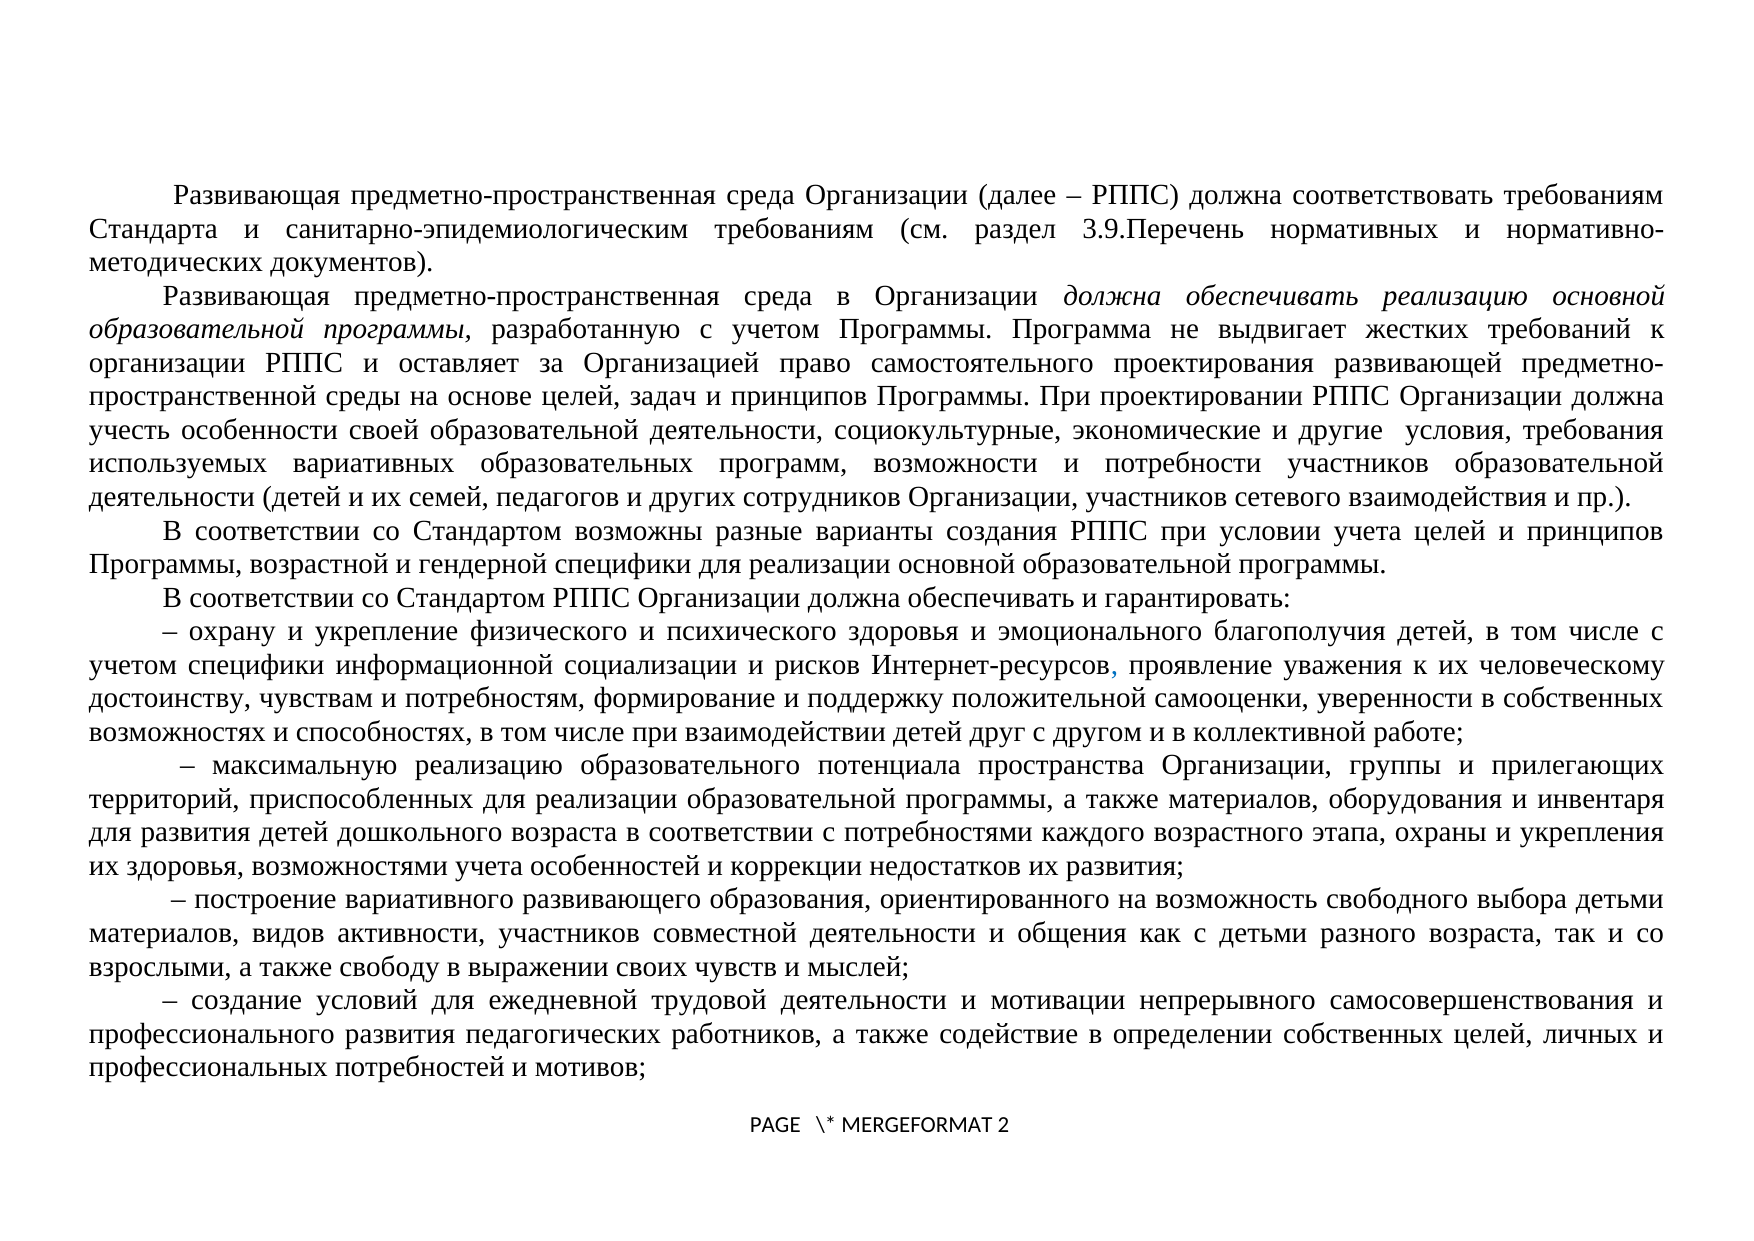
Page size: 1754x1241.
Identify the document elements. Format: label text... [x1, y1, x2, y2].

text В соответствии со Стандартом РППС Организации должна обеспечивать и гарантировать: [89, 580, 1665, 613]
text – максимальную реализацию образовательного потенциала пространства Организации, группы и прилегающих территорий, приспособленных для реализации образовательной программы, а также материалов, оборудования и инвентаря для развития детей дошкольного возраста в соответствии с потребностями каждого возрастного этапа, охраны и укрепления их здоровья, возможностями учета особенностей и коррекции недостатков их развития; [89, 747, 1665, 882]
text – охрану и укрепление физического и психического здоровья и эмоционального благополучия детей, в том числе с учетом специфики информационной социализации и рисков Интернет-ресурсов, проявление уважения к их человеческому достоинству, чувствам и потребностям, формирование и поддержку положительной самооценки, уверенности в собственных возможностях и способностях, в том числе при взаимодействии детей друг с другом и в коллективной работе; [89, 613, 1665, 747]
text В соответствии со Стандартом возможны разные варианты создания РППС при условии учета целей и принципов Программы, возрастной и гендерной специфики для реализации основной образовательной программы. [89, 513, 1665, 580]
text – создание условий для ежедневной трудовой деятельности и мотивации непрерывного самосовершенствования и профессионального развития педагогических работников, а также содействие в определении собственных целей, личных и профессиональных потребностей и мотивов; [89, 982, 1665, 1083]
text – построение вариативного развивающего образования, ориентированного на возможность свободного выбора детьми материалов, видов активности, участников совместной деятельности и общения как с детьми разного возраста, так и со взрослыми, а также свободу в выражении своих чувств и мыслей; [89, 882, 1665, 982]
text Развивающая предметно-пространственная среда в Организации должна обеспечивать реализацию основной образовательной программы, разработанную с учетом Программы. Программа не выдвигает жестких требований к организации РППС и оставляет за Организацией право самостоятельного проектирования развивающей предметно-пространственной среды на основе целей, задач и принципов Программы. При проектировании РППС Организации должна учесть особенности своей образовательной деятельности, социокультурные, экономические и другие условия, требования используемых вариативных образовательных программ, возможности и потребности участников образовательной деятельности (детей и их семей, педагогов и других сотрудников Организации, участников сетевого взаимодействия и пр.). [89, 278, 1665, 513]
text Развивающая предметно-пространственная среда Организации (далее – РППС) должна соответствовать требованиям Стандарта и санитарно-эпидемиологическим требованиям (см. раздел 3.9.Перечень нормативных и нормативно-методических документов). [89, 177, 1665, 278]
